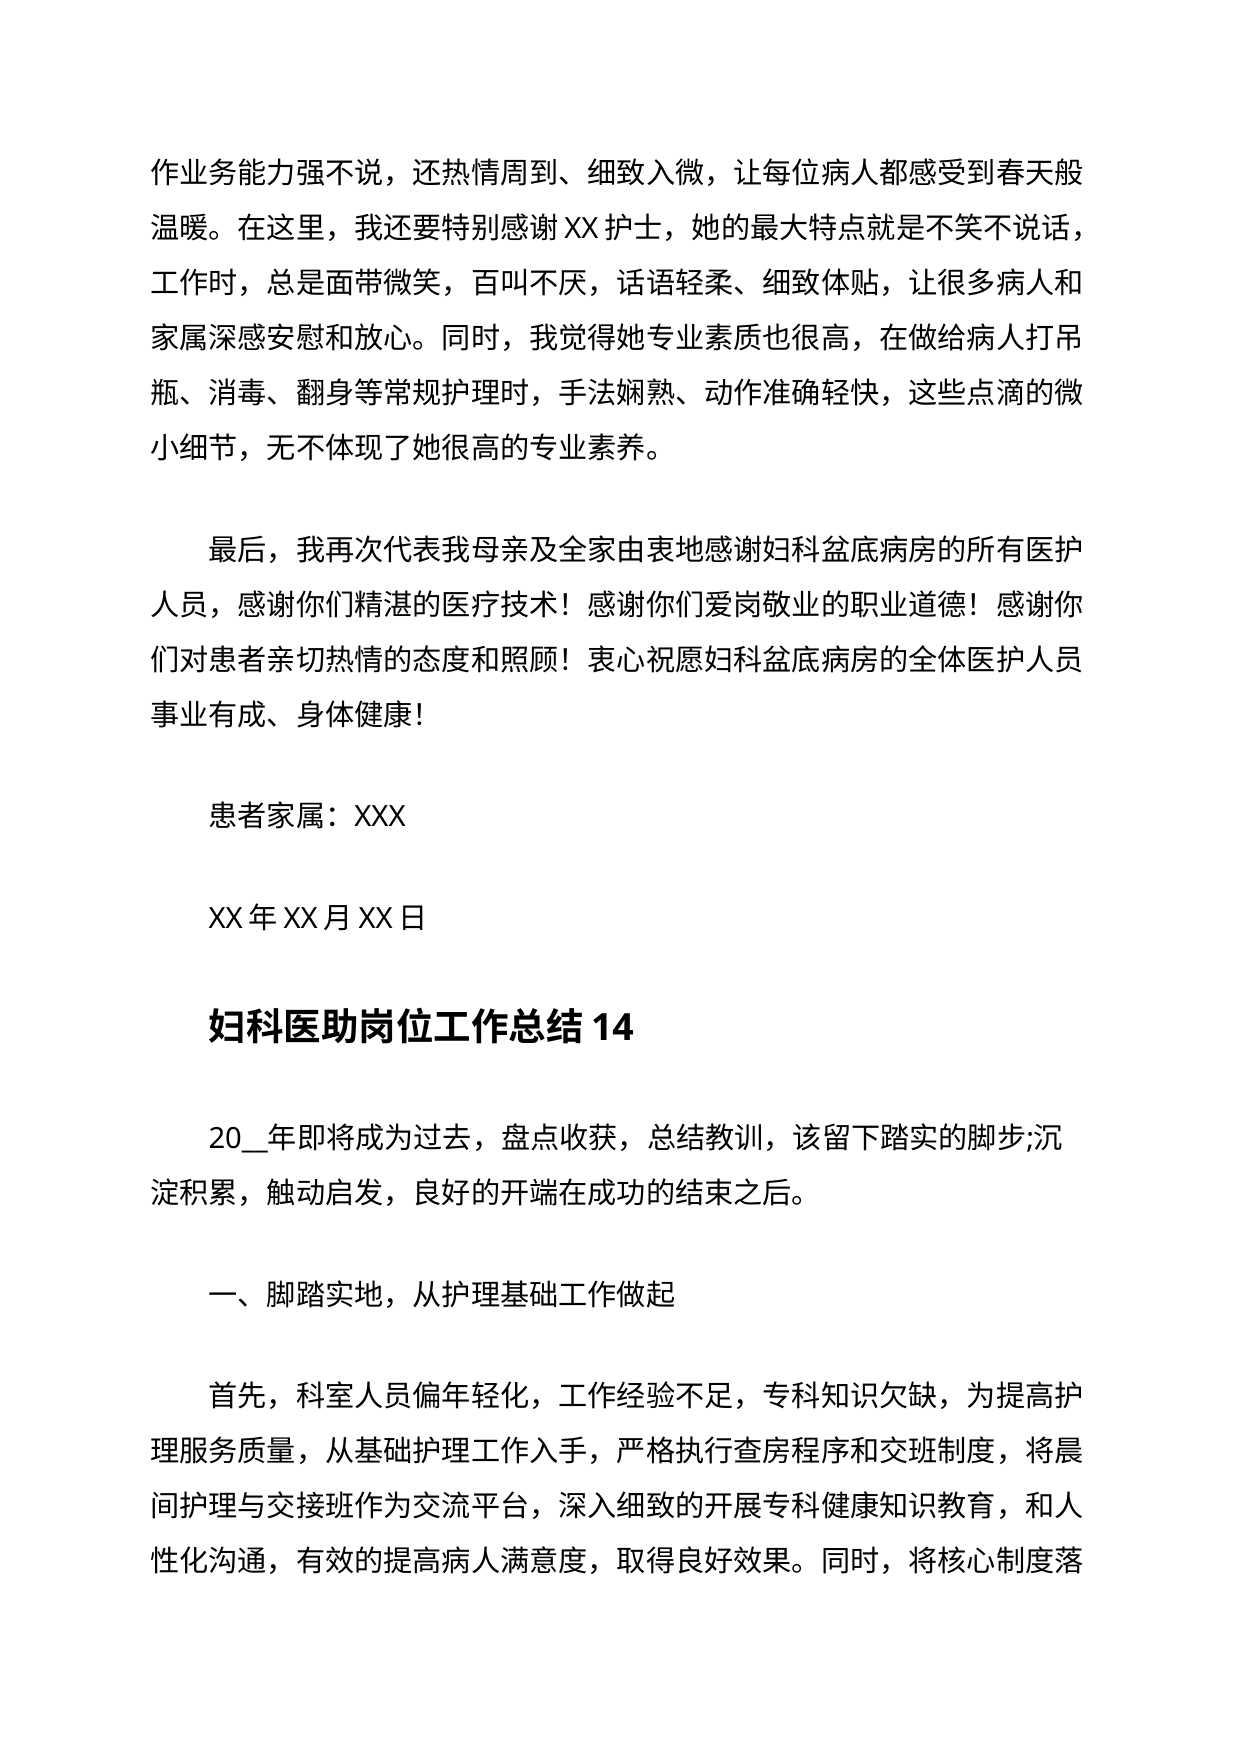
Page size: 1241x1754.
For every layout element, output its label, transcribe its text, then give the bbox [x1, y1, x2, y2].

text 患者家属：XXX [150, 793, 1090, 835]
text 一、脚踏实地，从护理基础工作做起 [150, 1271, 1090, 1313]
text 20__年即将成为过去，盘点收获，总结教训，该留下踏实的脚步;沉淀积累，触动启发，良好的开端在成功的结束之后。 [150, 1114, 1090, 1212]
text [150, 1373, 1090, 1580]
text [150, 150, 1090, 467]
text 最后，我再次代表我母亲及全家由衷地感谢妇科盆底病房的所有医护人员，感谢你们精湛的医疗技术！感谢你们爱岗敬业的职业道德！感谢你们对患者亲切热情的态度和照顾！衷心祝愿妇科盆底病房的全体医护人员事业有成、身体健康！ [150, 526, 1090, 733]
text 妇科医助岗位工作总结14 [150, 997, 1090, 1051]
text XX年XX月XX日 [150, 895, 1090, 937]
